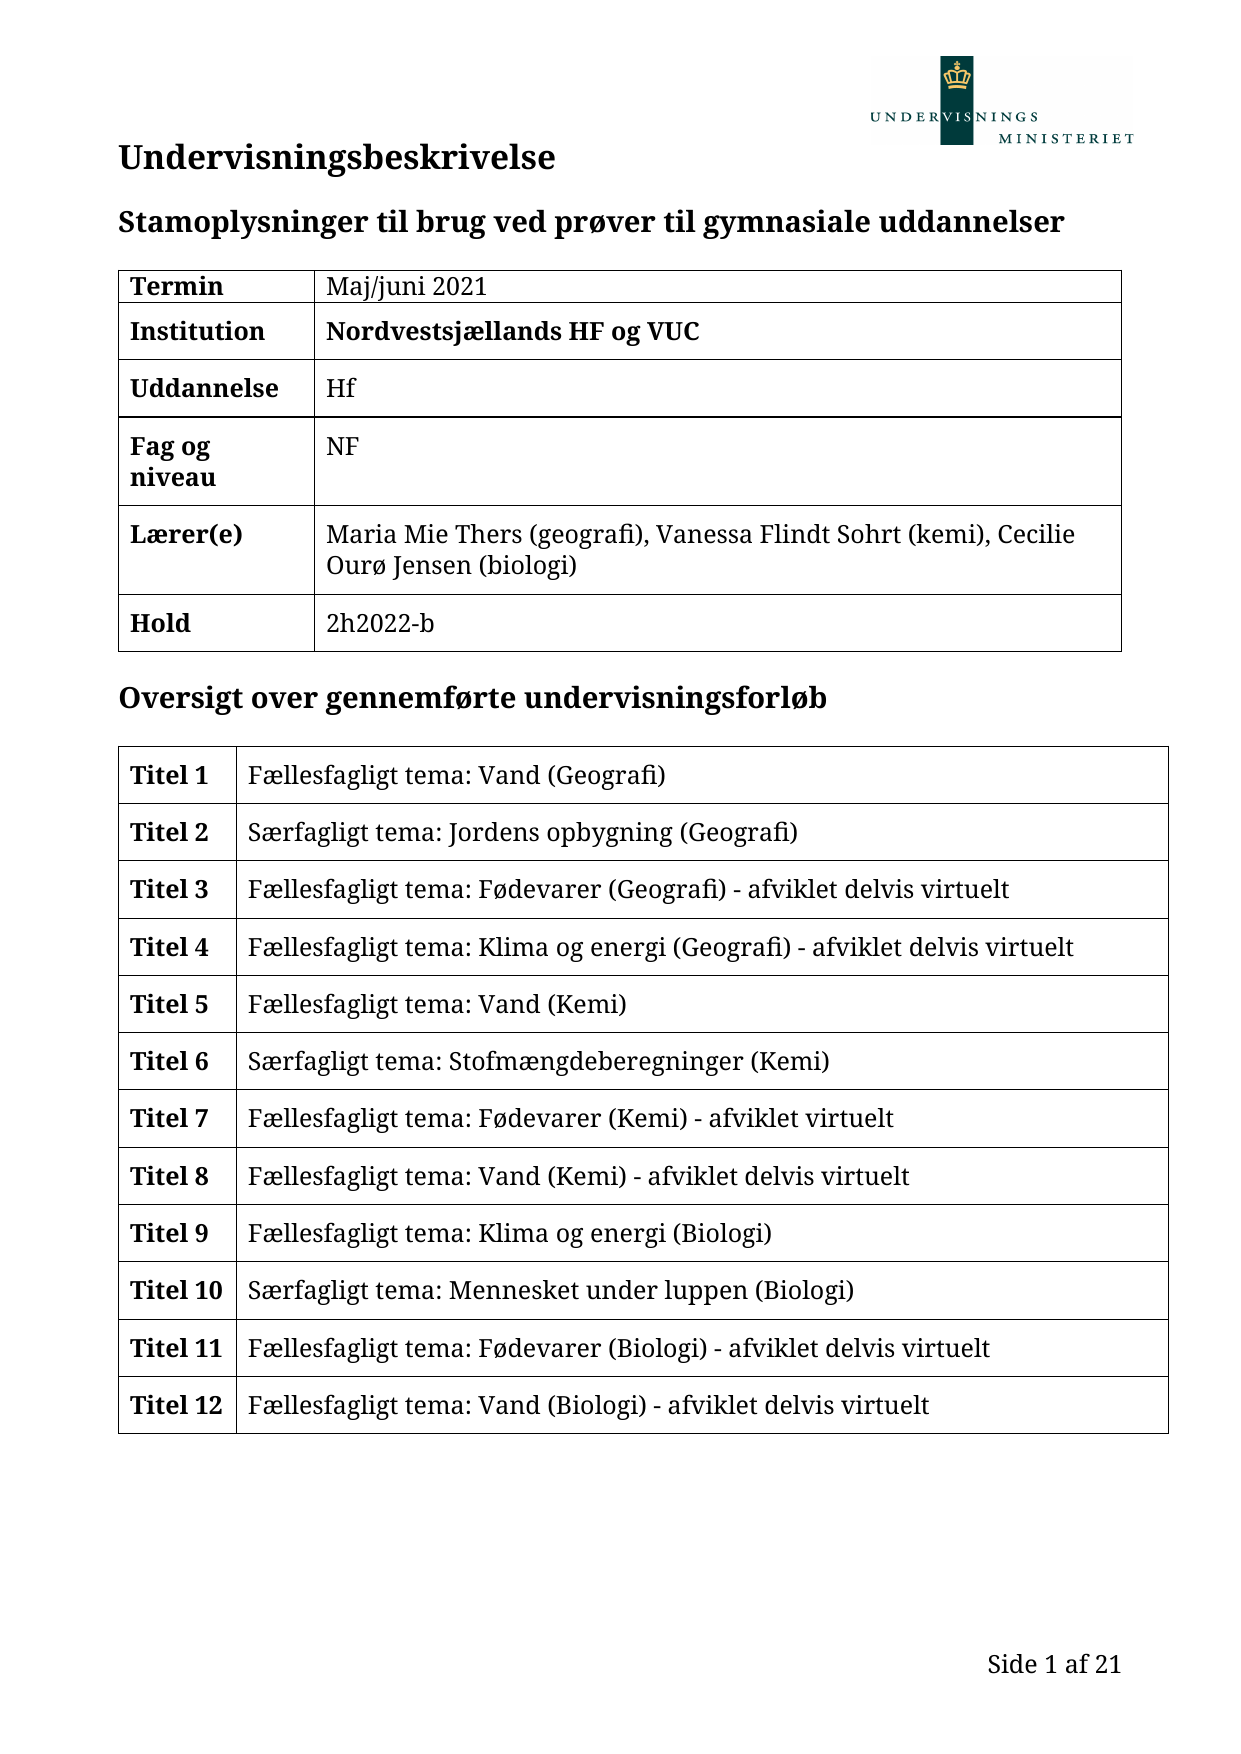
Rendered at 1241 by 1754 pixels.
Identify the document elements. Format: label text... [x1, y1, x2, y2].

table_cell Fællesfagligt tema: Klima og energi (Geografi) - afviklet delvis virtuelt [237, 919, 1168, 975]
table_cell Titel 5 [119, 976, 236, 1032]
table_cell Titel 6 [119, 1033, 236, 1089]
table_cell Titel 7 [119, 1090, 236, 1147]
table_cell Lærer(e) [119, 506, 314, 593]
table_cell Titel 4 [119, 919, 236, 975]
text Stamoplysninger til brug ved prøver til gymnasiale uddannelser [118, 207, 1122, 238]
table_cell Titel 9 [119, 1205, 236, 1261]
picture [871, 56, 1134, 145]
text Undervisningsbeskrivelse [118, 131, 1122, 176]
table_cell Hold [119, 595, 314, 651]
table_cell Maria Mie Thers (geografi), Vanessa Flindt Sohrt (kemi), Cecilie Ourø Jensen (biologi) [315, 506, 1121, 593]
table_cell Fællesfagligt tema: Vand (Kemi) [237, 976, 1168, 1032]
table_cell Fællesfagligt tema: Fødevarer (Geografi) - afviklet delvis virtuelt [237, 861, 1168, 917]
table_cell Fællesfagligt tema: Klima og energi (Biologi) [237, 1205, 1168, 1261]
table_cell Fællesfagligt tema: Fødevarer (Kemi) - afviklet virtuelt [237, 1090, 1168, 1147]
table_cell 2h2022-b [315, 595, 1121, 651]
table_cell Fællesfagligt tema: Vand (Biologi) - afviklet delvis virtuelt [237, 1377, 1168, 1433]
table_cell Titel 2 [119, 804, 236, 860]
table_cell Titel 10 [119, 1262, 236, 1318]
table_cell Nordvestsjællands HF og VUC [315, 303, 1121, 359]
table_cell Særfagligt tema: Stofmængdeberegninger (Kemi) [237, 1033, 1168, 1089]
table_header Termin [119, 271, 314, 302]
table_cell Institution [119, 303, 314, 359]
table_cell Fællesfagligt tema: Vand (Kemi) - afviklet delvis virtuelt [237, 1148, 1168, 1204]
table_cell Titel 11 [119, 1320, 236, 1376]
table_header Maj/juni 2021 [315, 271, 1121, 302]
table_header Fællesfagligt tema: Vand (Geografi) [237, 747, 1168, 803]
table_cell NF [315, 418, 1121, 505]
table_cell Fællesfagligt tema: Fødevarer (Biologi) - afviklet delvis virtuelt [237, 1320, 1168, 1376]
table_cell Særfagligt tema: Jordens opbygning (Geografi) [237, 804, 1168, 860]
table_cell Titel 3 [119, 861, 236, 917]
table_cell Fag og niveau [119, 418, 314, 505]
table_cell Særfagligt tema: Mennesket under luppen (Biologi) [237, 1262, 1168, 1318]
table_cell Hf [315, 360, 1121, 416]
table_cell Titel 8 [119, 1148, 236, 1204]
table_cell Titel 12 [119, 1377, 236, 1433]
table_cell Uddannelse [119, 360, 314, 416]
table_header Titel 1 [119, 747, 236, 803]
text Oversigt over gennemførte undervisningsforløb [118, 683, 1122, 714]
